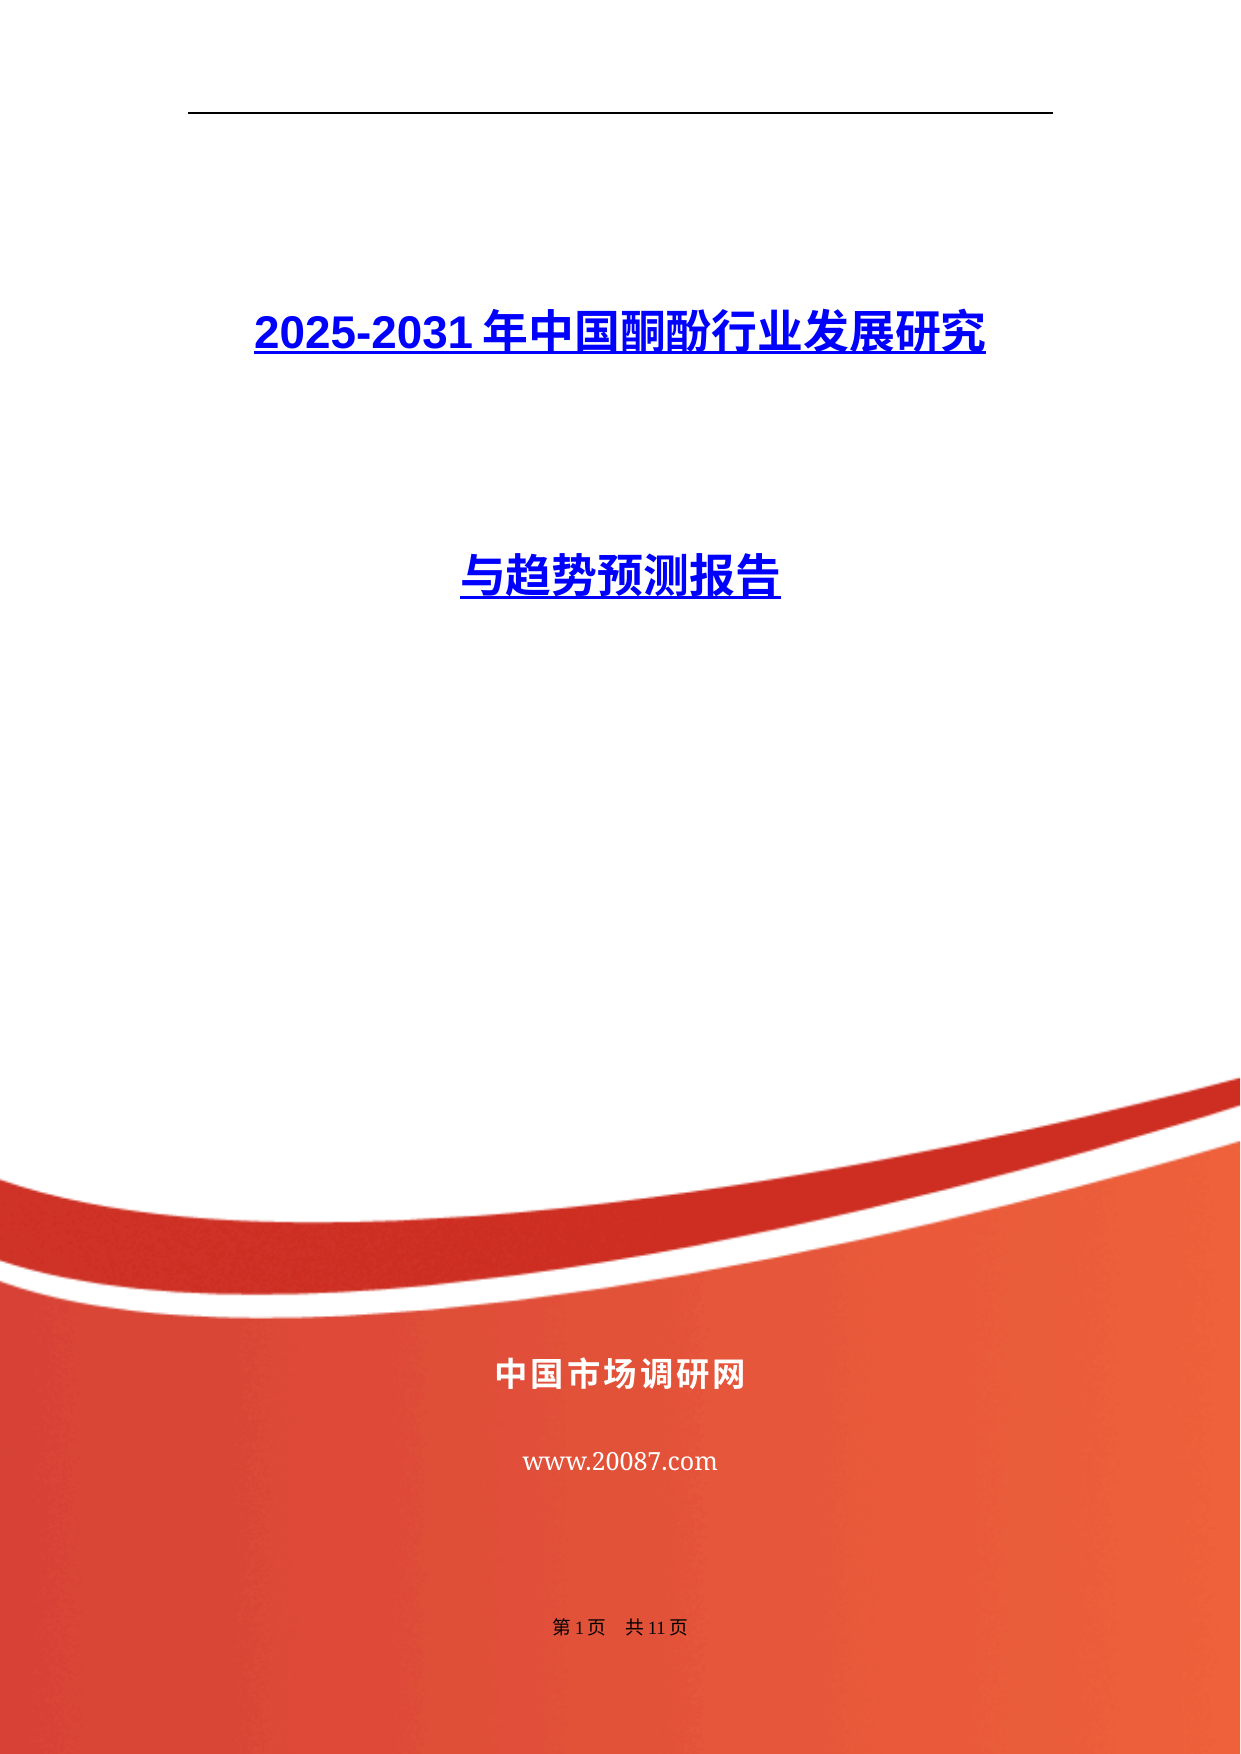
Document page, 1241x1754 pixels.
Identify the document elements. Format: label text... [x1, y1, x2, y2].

subtitle 中国市场调研网 [187, 1339, 1053, 1404]
text www.20087.com [187, 1428, 1053, 1493]
table_header 2025-2031年中国酮酚行业发展研究与趋势预测报告 [188, 207, 1053, 773]
picture [0, 1006, 1241, 1754]
